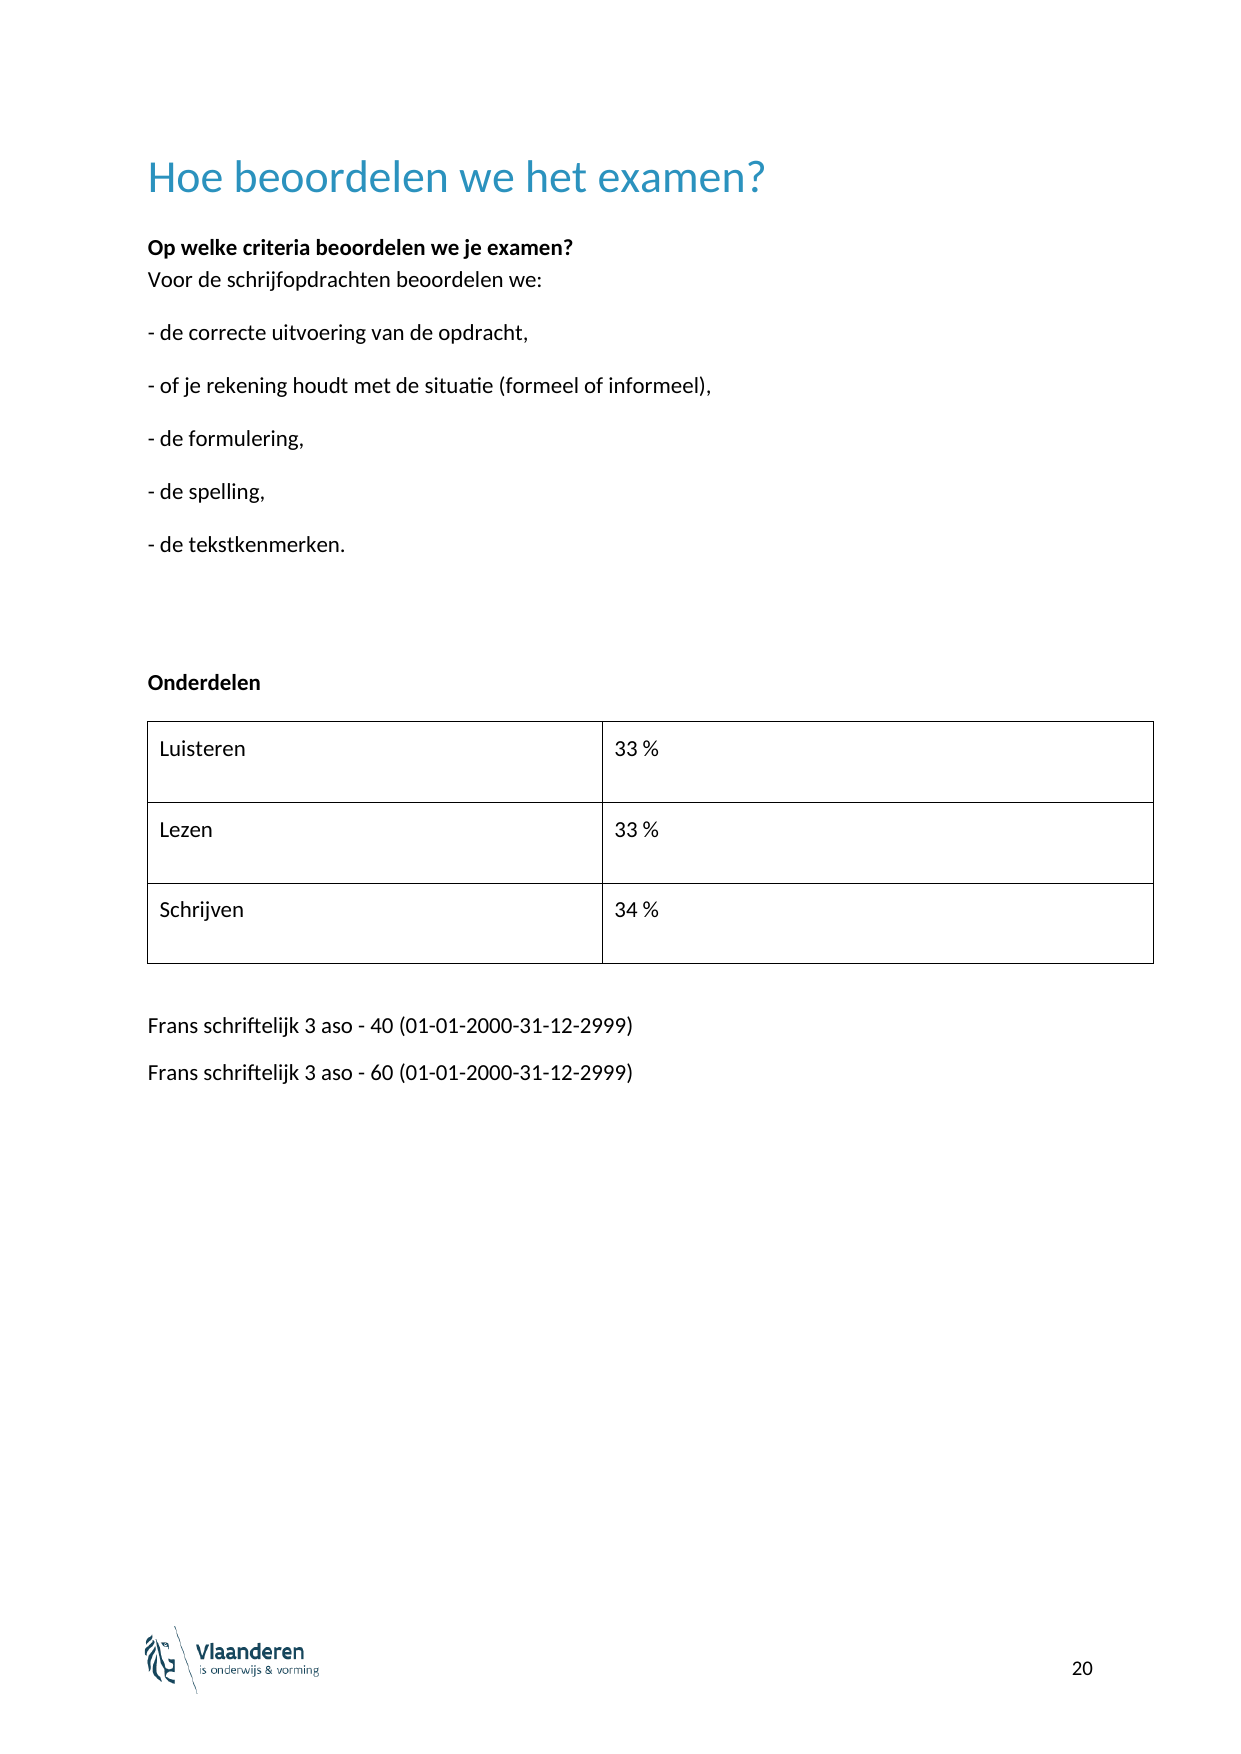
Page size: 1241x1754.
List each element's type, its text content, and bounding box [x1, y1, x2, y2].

text - de tekstkenmerken. [148, 530, 1093, 558]
text Hoe beoordelen we het examen? [148, 148, 1093, 203]
table_header Luisteren [148, 722, 602, 802]
text Frans schriftelijk 3 aso - 40 (01-01-2000-31-12-2999) [148, 1011, 1093, 1039]
text - of je rekening houdt met de situatie (formeel of informeel), [148, 371, 1093, 399]
table_cell Schrijven [148, 884, 602, 963]
table_cell 34 % [603, 884, 1153, 963]
text Op welke criteria beoordelen we je examen? Voor de schrijfopdrachten beoordelen we: [148, 233, 1093, 293]
text - de formulering, [148, 424, 1093, 452]
table_header 33 % [603, 722, 1153, 802]
text Onderdelen [148, 668, 1093, 696]
text Frans schriftelijk 3 aso - 60 (01-01-2000-31-12-2999) [148, 1058, 1093, 1086]
table_cell Lezen [148, 803, 602, 882]
text - de correcte uitvoering van de opdracht, [148, 318, 1093, 346]
picture [144, 1626, 327, 1694]
text - de spelling, [148, 477, 1093, 505]
table_cell 33 % [603, 803, 1153, 882]
